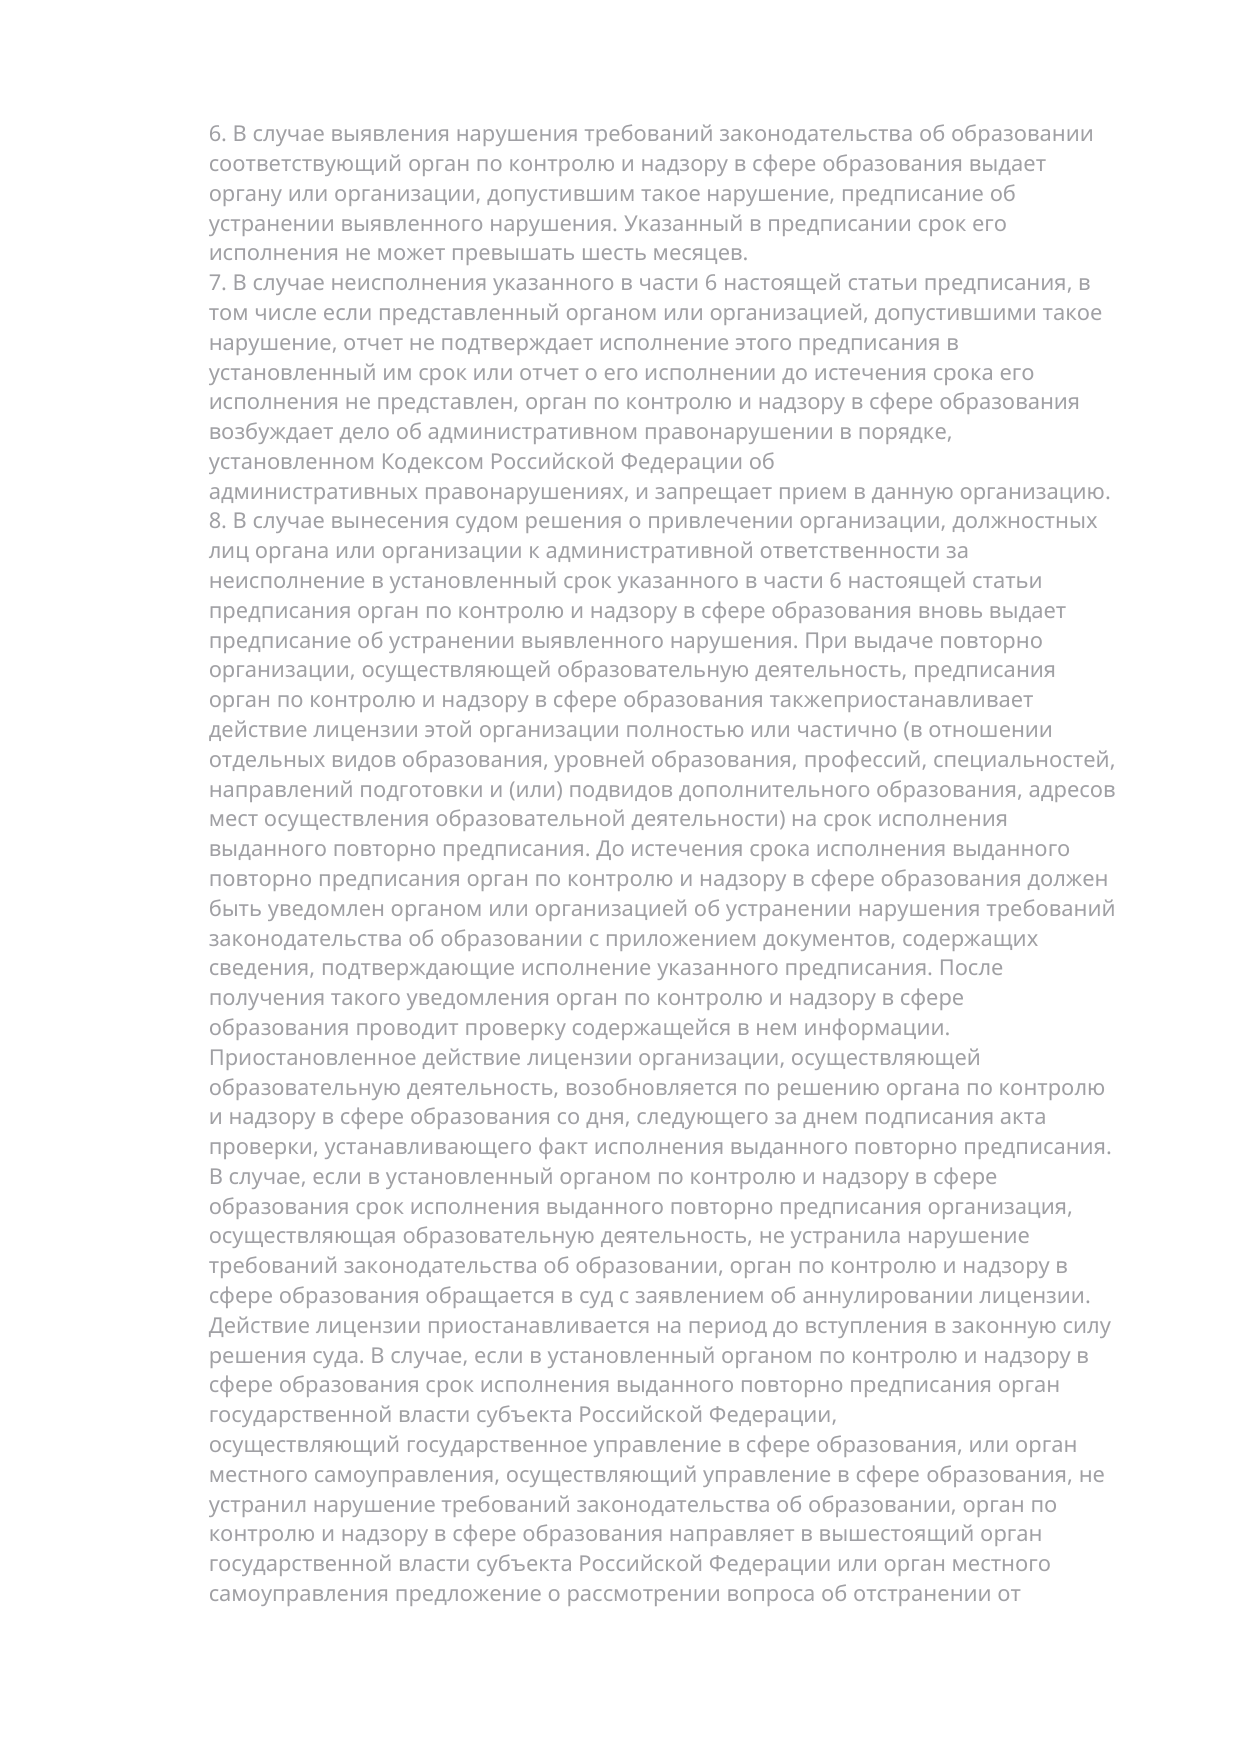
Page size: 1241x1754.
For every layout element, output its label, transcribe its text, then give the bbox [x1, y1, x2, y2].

text 6. В случае выявления нарушения требований законодательства об образовании соответствующий орган по контролю и надзору в сфере образования выдает органу или организации, допустившим такое нарушение, предписание об устранении выявленного нарушения. Указанный в предписании срок его исполнения не может превышать шесть месяцев. [208, 118, 1120, 267]
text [208, 505, 1120, 1608]
text 7. В случае неисполнения указанного в части 6 настоящей статьи предписания, в том числе если представленный органом или организацией, допустившими такое нарушение, отчет не подтверждает исполнение этого предписания в установленный им срок или отчет о его исполнении до истечения срока его исполнения не представлен, орган по контролю и надзору в сфере образования возбуждает дело об административном правонарушении в порядке, установленном Кодексом Российской Федерации об административных правонарушениях, и запрещает прием в данную организацию. [208, 267, 1120, 505]
